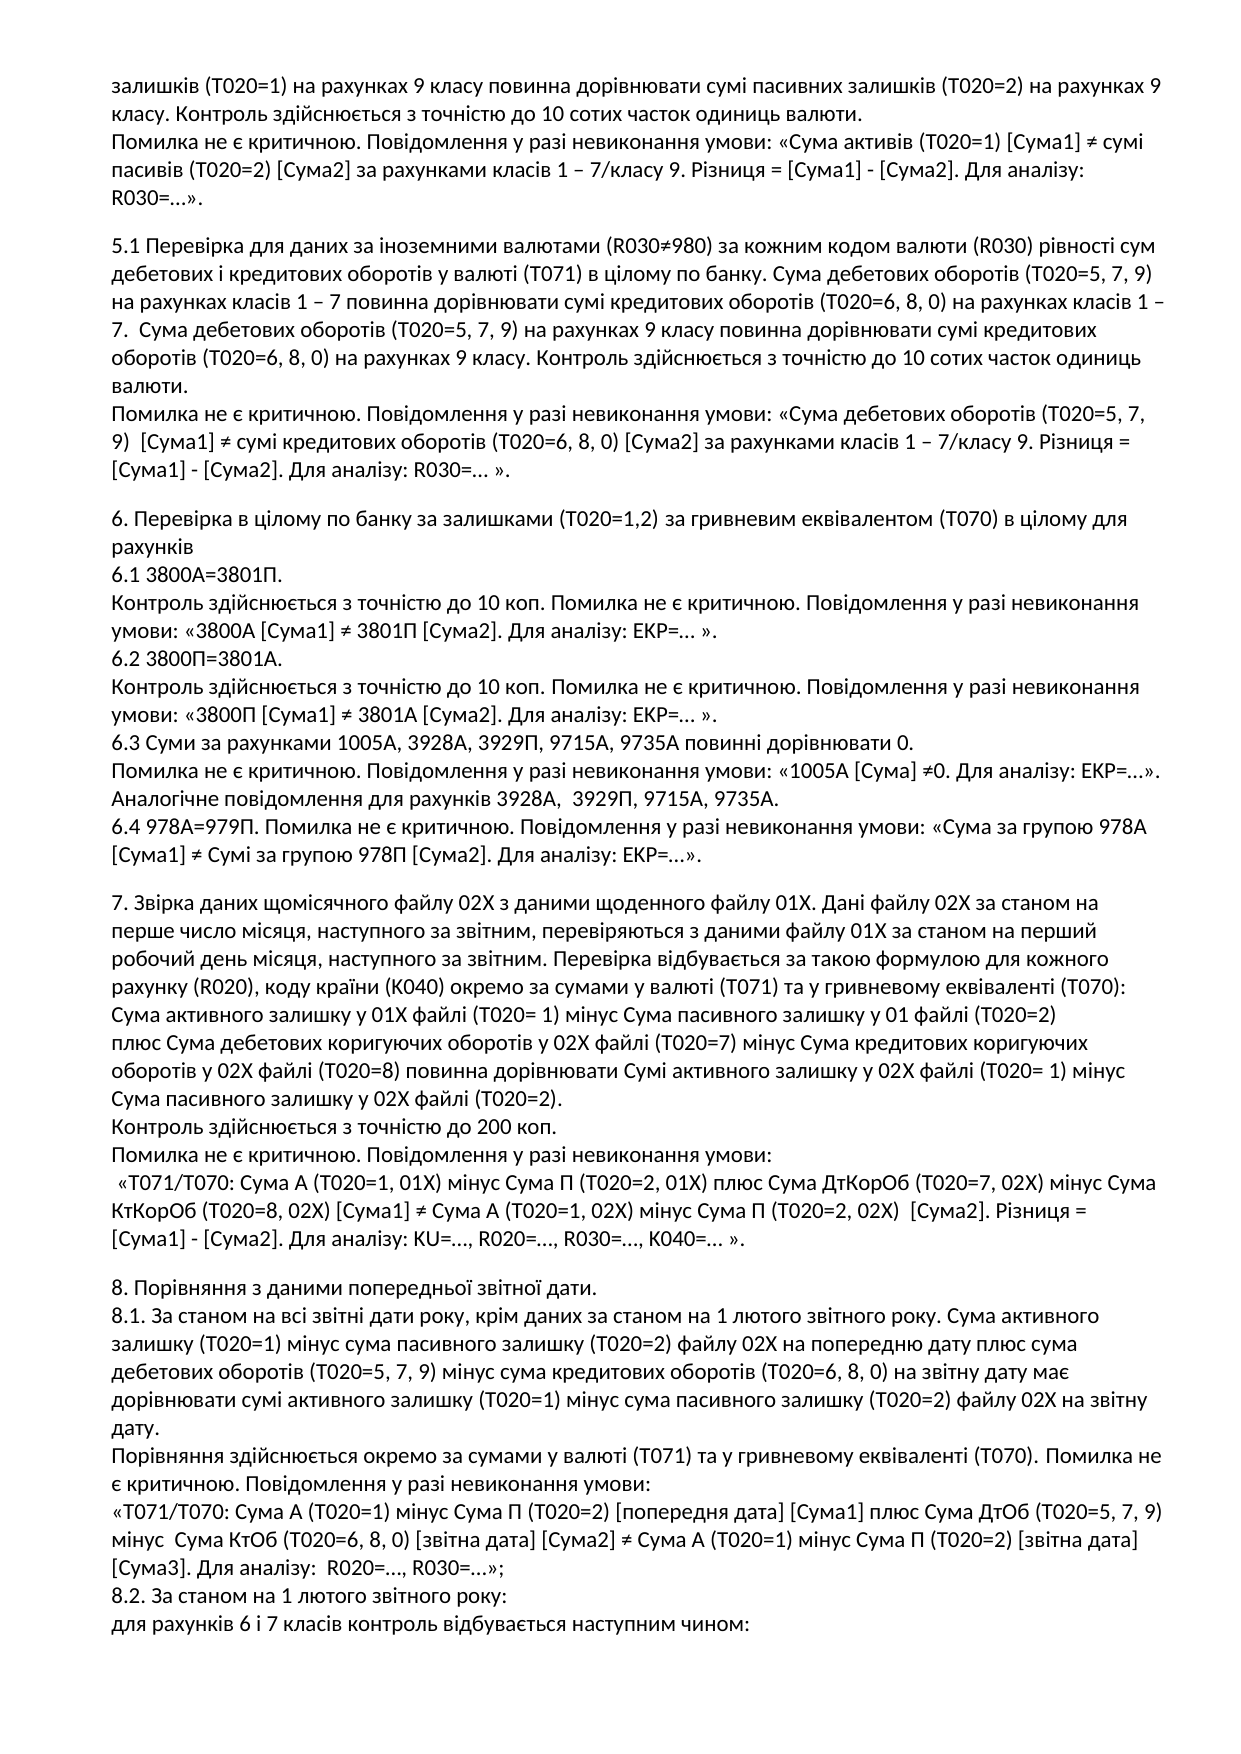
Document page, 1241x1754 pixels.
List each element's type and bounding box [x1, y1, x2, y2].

table_cell [100, 71, 1178, 1637]
